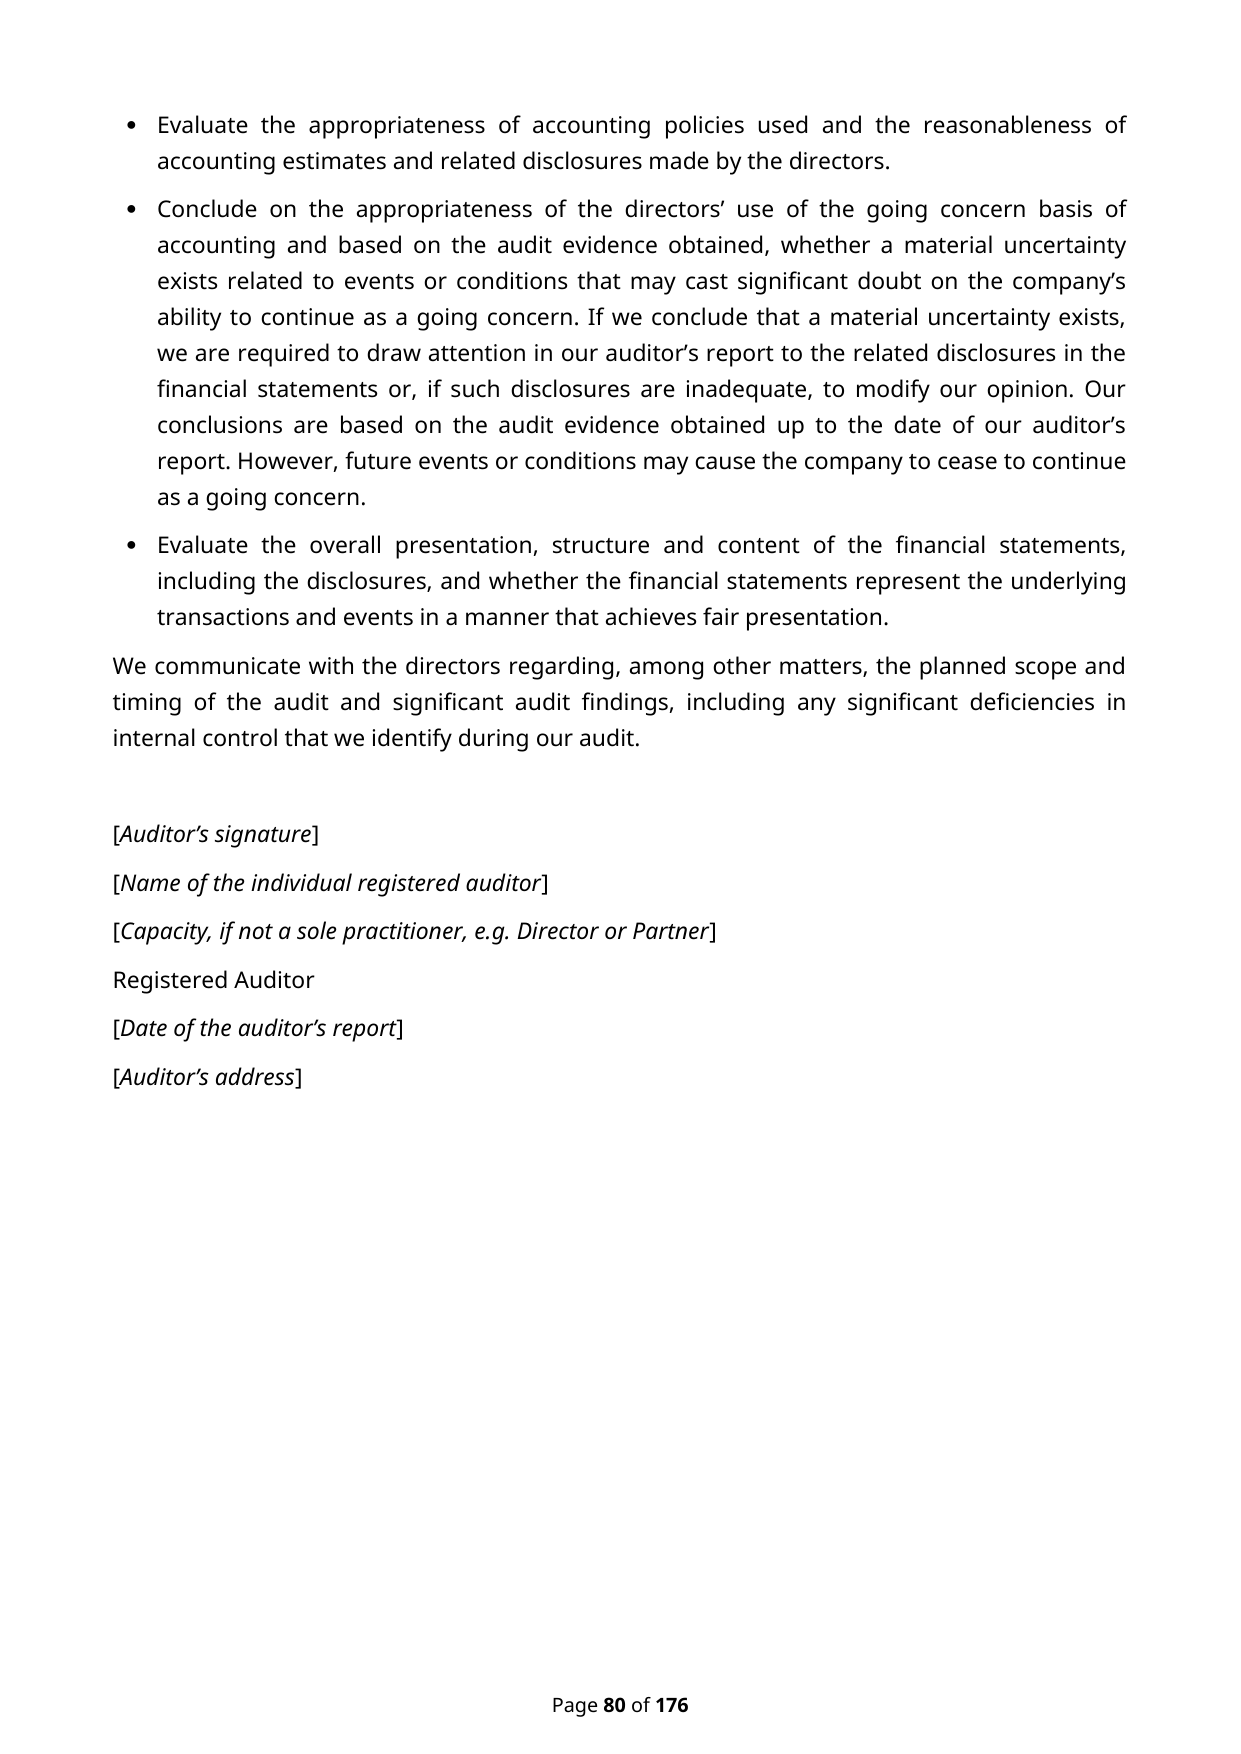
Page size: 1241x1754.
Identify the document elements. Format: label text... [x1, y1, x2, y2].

list Conclude on the appropriateness of the directors’ use of the going concern basis of accounting and based on the audit evidence obtained, whether a material uncertainty exists related to events or conditions that may cast significant doubt on the company’s ability to continue as a going concern. If we conclude that a material uncertainty exists, we are required to draw attention in our auditor’s report to the related disclosures in the financial statements or, if such disclosures are inadequate, to modify our opinion. Our conclusions are based on the audit evidence obtained up to the date of our auditor’s report. However, future events or conditions may cause the company to cease to continue as a going concern. [127, 193, 1128, 512]
text [Auditor’s address] [112, 1061, 1128, 1092]
list Evaluate the overall presentation, structure and content of the financial statements, including the disclosures, and whether the financial statements represent the underlying transactions and events in a manner that achieves fair presentation. [127, 529, 1128, 632]
text We communicate with the directors regarding, among other matters, the planned scope and timing of the audit and significant audit findings, including any significant deficiencies in internal control that we identify during our audit. [112, 650, 1128, 753]
text [Name of the individual registered auditor] [112, 867, 1128, 898]
text [Capacity, if not a sole practitioner, e.g. Director or Partner] [112, 915, 1128, 947]
list Evaluate the appropriateness of accounting policies used and the reasonableness of accounting estimates and related disclosures made by the directors. [127, 109, 1128, 176]
text Registered Auditor [112, 964, 1128, 995]
text [Auditor’s signature] [112, 818, 1128, 850]
text [Date of the auditor’s report] [112, 1012, 1128, 1043]
